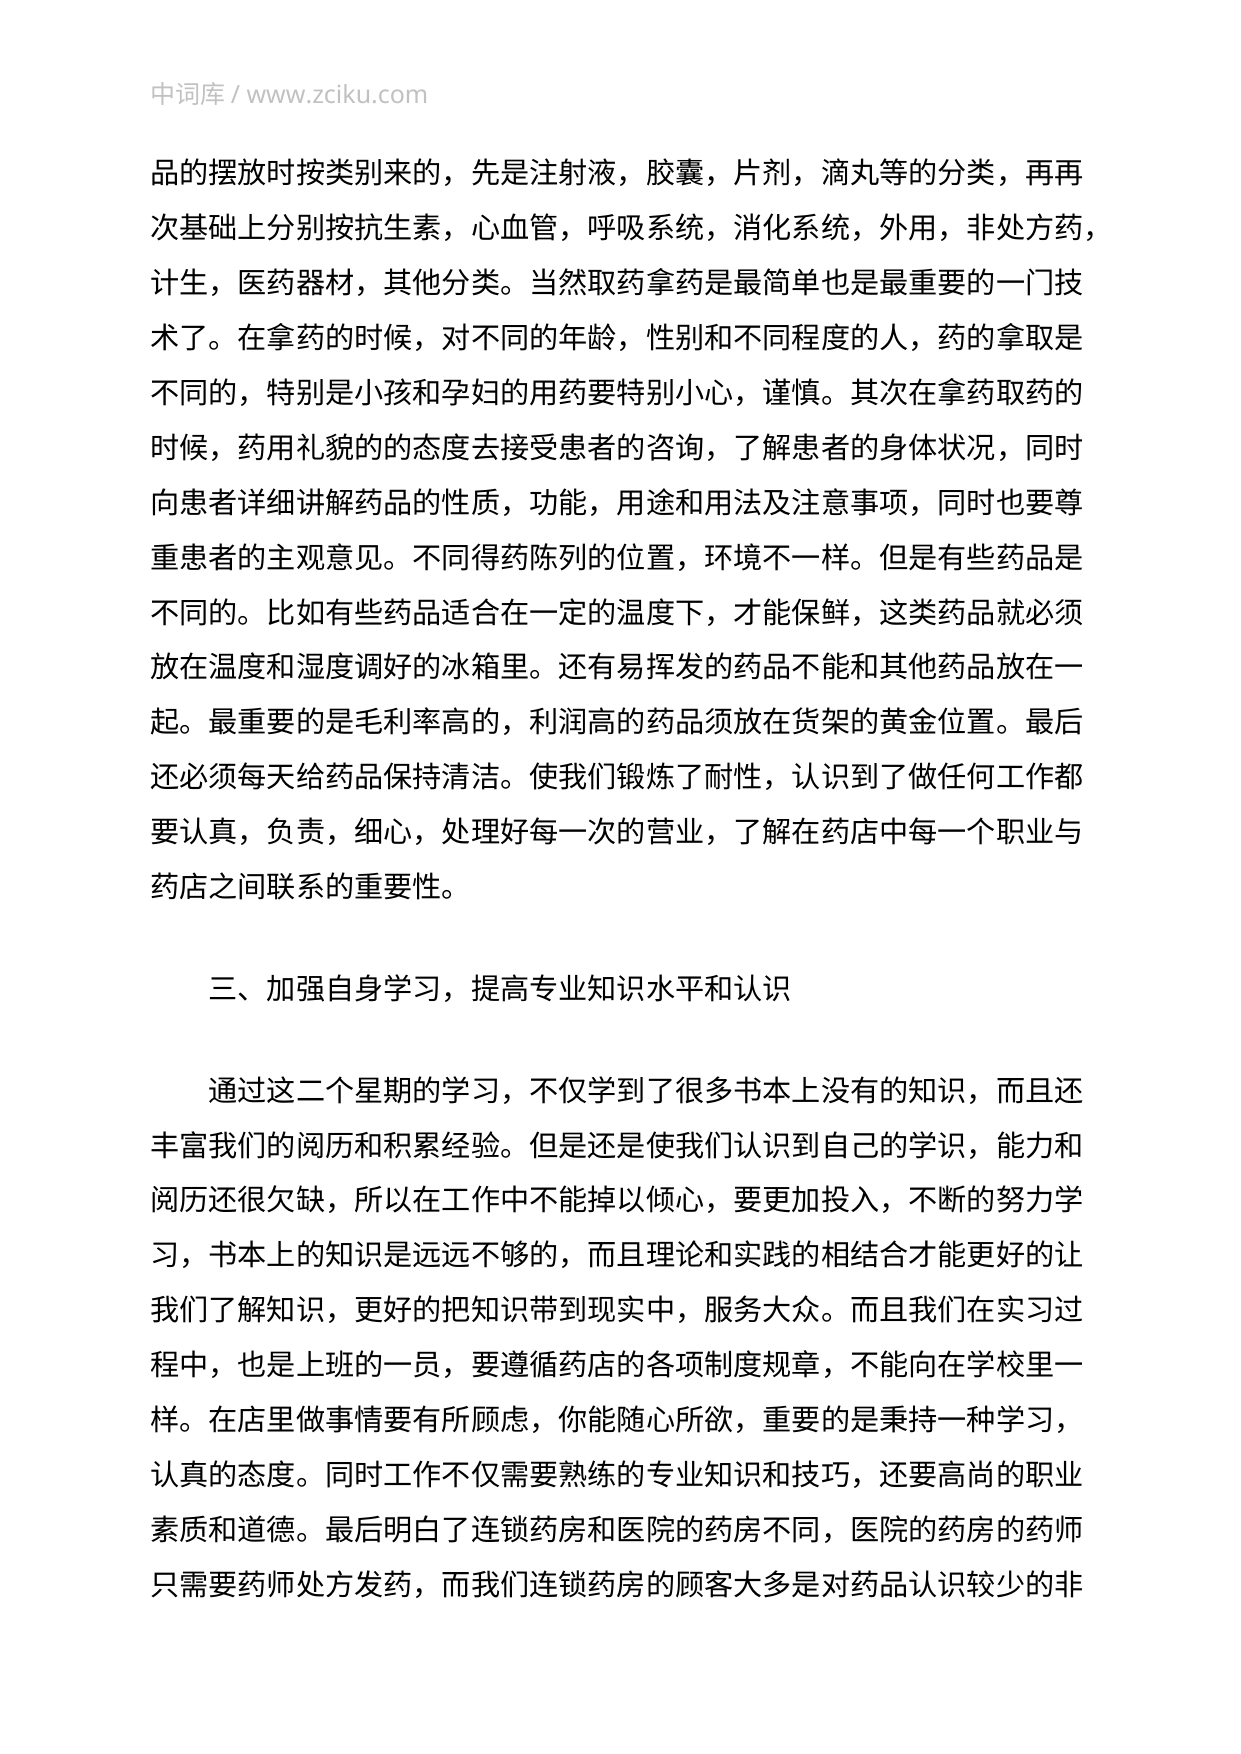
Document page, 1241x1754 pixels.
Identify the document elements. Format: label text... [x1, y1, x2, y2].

text 三、加强自身学习，提高专业知识水平和认识 [150, 965, 1090, 1008]
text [150, 1067, 1090, 1603]
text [150, 150, 1090, 906]
